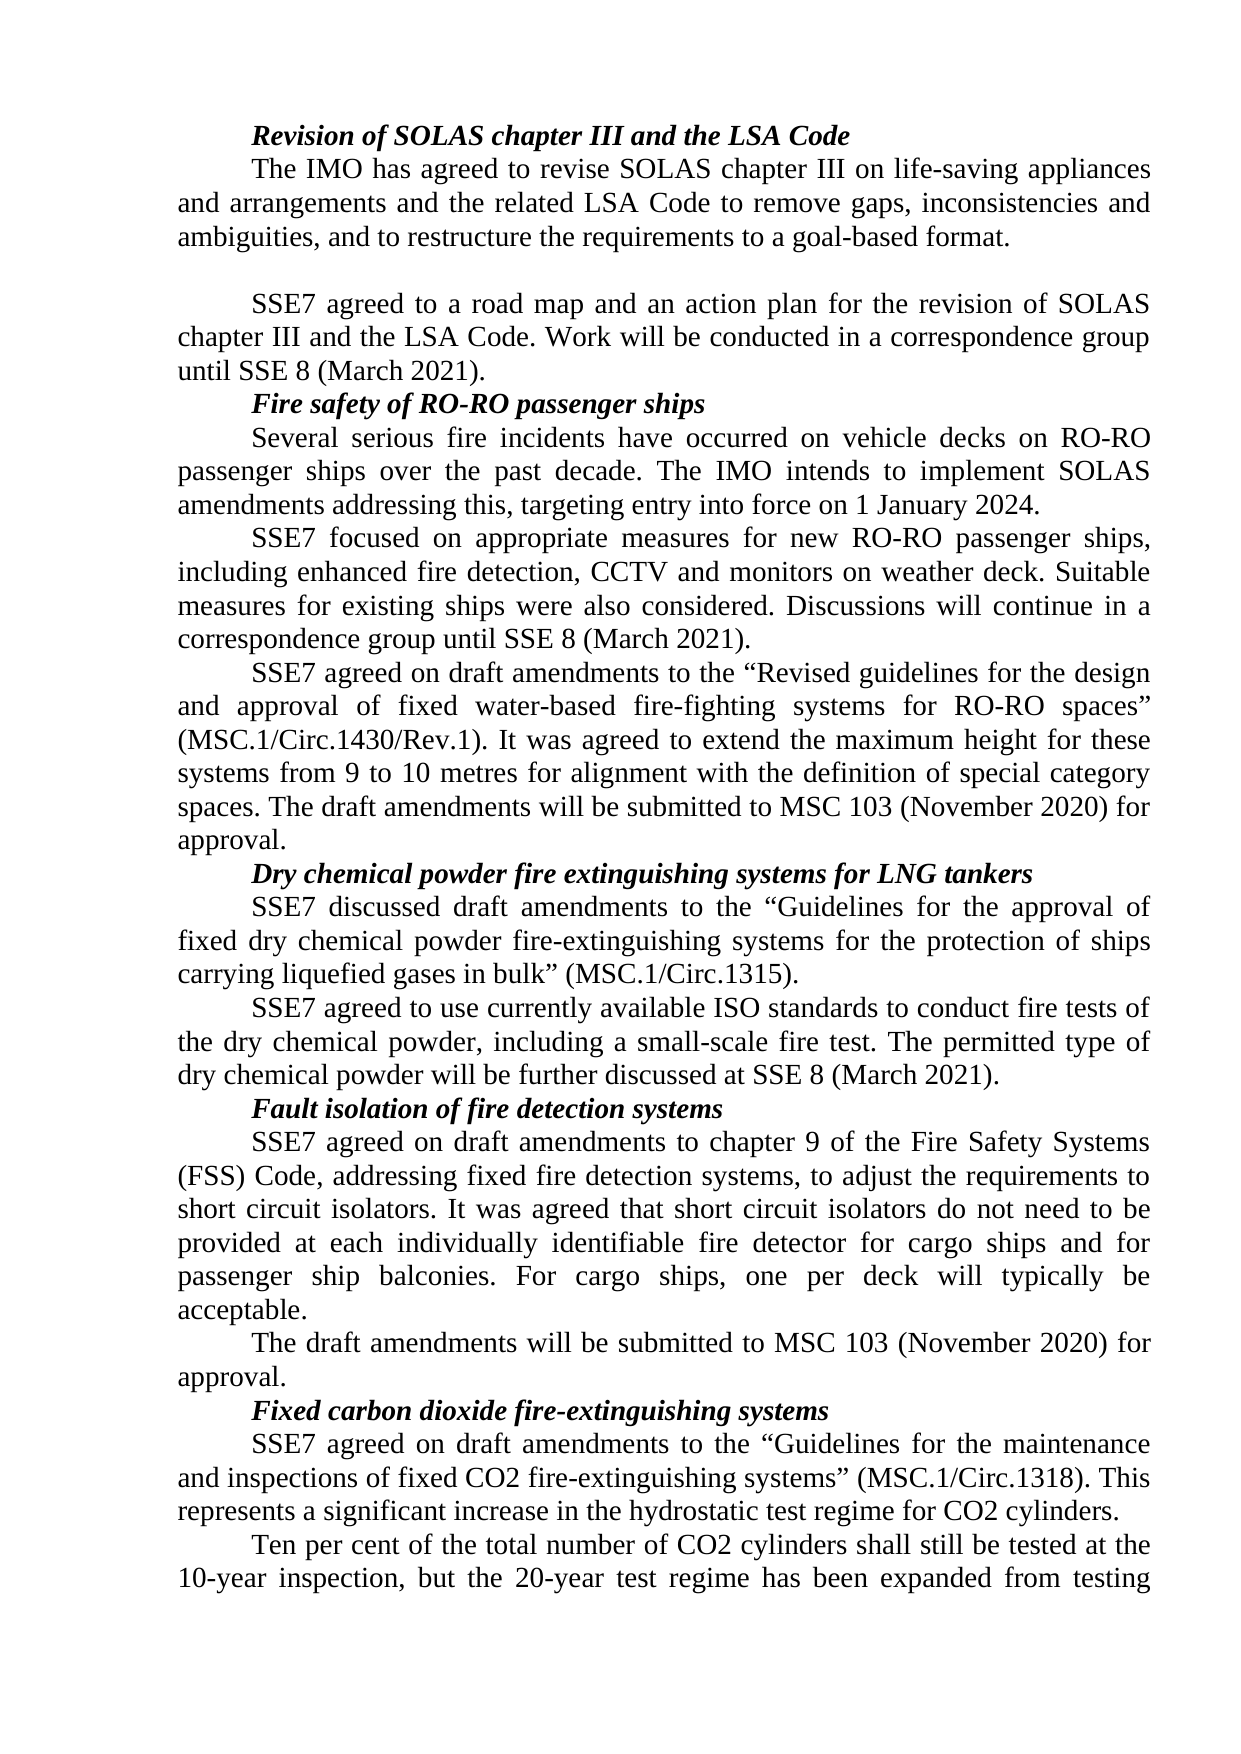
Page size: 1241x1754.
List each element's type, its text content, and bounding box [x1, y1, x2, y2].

text SSE7 agreed to use currently available ISO standards to conduct fire tests of the dry chemical powder, including a small-scale fire test. The permitted type of dry chemical powder will be further discussed at SSE 8 (March 2021). [177, 990, 1152, 1091]
text Dry chemical powder fire extinguishing systems for LNG tankers [177, 856, 1152, 889]
text SSE7 discussed draft amendments to the “Guidelines for the approval of fixed dry chemical powder fire-extinguishing systems for the protection of ships carrying liquefied gases in bulk” (MSC.1/Circ.1315). [177, 889, 1152, 990]
text Fixed carbon dioxide fire-extinguishing systems [177, 1393, 1152, 1426]
text SSE7 agreed on draft amendments to chapter 9 of the Fire Safety Systems (FSS) Code, addressing fixed fire detection systems, to adjust the requirements to short circuit isolators. It was agreed that short circuit isolators do not need to be provided at each individually identifiable fire detector for cargo ships and for passenger ship balconies. For cargo ships, one per deck will typically be acceptable. [177, 1124, 1152, 1326]
text Revision of SOLAS chapter III and the LSA Code [177, 118, 1152, 152]
text The IMO has agreed to revise SOLAS chapter III on life-saving appliances and arrangements and the related LSA Code to remove gaps, inconsistencies and ambiguities, and to restructure the requirements to a goal-based format. [177, 152, 1152, 252]
text Fault isolation of fire detection systems [177, 1091, 1152, 1124]
text SSE7 focused on appropriate measures for new RO-RO passenger ships, including enhanced fire detection, CCTV and monitors on weather deck. Suitable measures for existing ships were also considered. Discussions will continue in a correspondence group until SSE 8 (March 2021). [177, 521, 1152, 655]
text SSE7 agreed on draft amendments to the “Revised guidelines for the design and approval of fixed water-based fire-fighting systems for RO-RO spaces” (MSC.1/Circ.1430/Rev.1). It was agreed to extend the maximum height for these systems from 9 to 10 metres for alignment with the definition of special category spaces. The draft amendments will be submitted to MSC 103 (November 2020) for approval. [177, 655, 1152, 856]
text SSE7 agreed to a road map and an action plan for the revision of SOLAS chapter III and the LSA Code. Work will be conducted in a correspondence group until SSE 8 (March 2021). [177, 286, 1152, 386]
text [177, 1527, 1152, 1594]
text The draft amendments will be submitted to MSC 103 (November 2020) for approval. [177, 1326, 1152, 1393]
text Several serious fire incidents have occurred on vehicle decks on RO-RO passenger ships over the past decade. The IMO intends to implement SOLAS amendments addressing this, targeting entry into force on 1 January 2024. [177, 420, 1152, 521]
text Fire safety of RO-RO passenger ships [177, 386, 1152, 420]
text SSE7 agreed on draft amendments to the “Guidelines for the maintenance and inspections of fixed CO2 fire-extinguishing systems” (MSC.1/Circ.1318). This represents a significant increase in the hydrostatic test regime for CO2 cylinders. [177, 1426, 1152, 1527]
